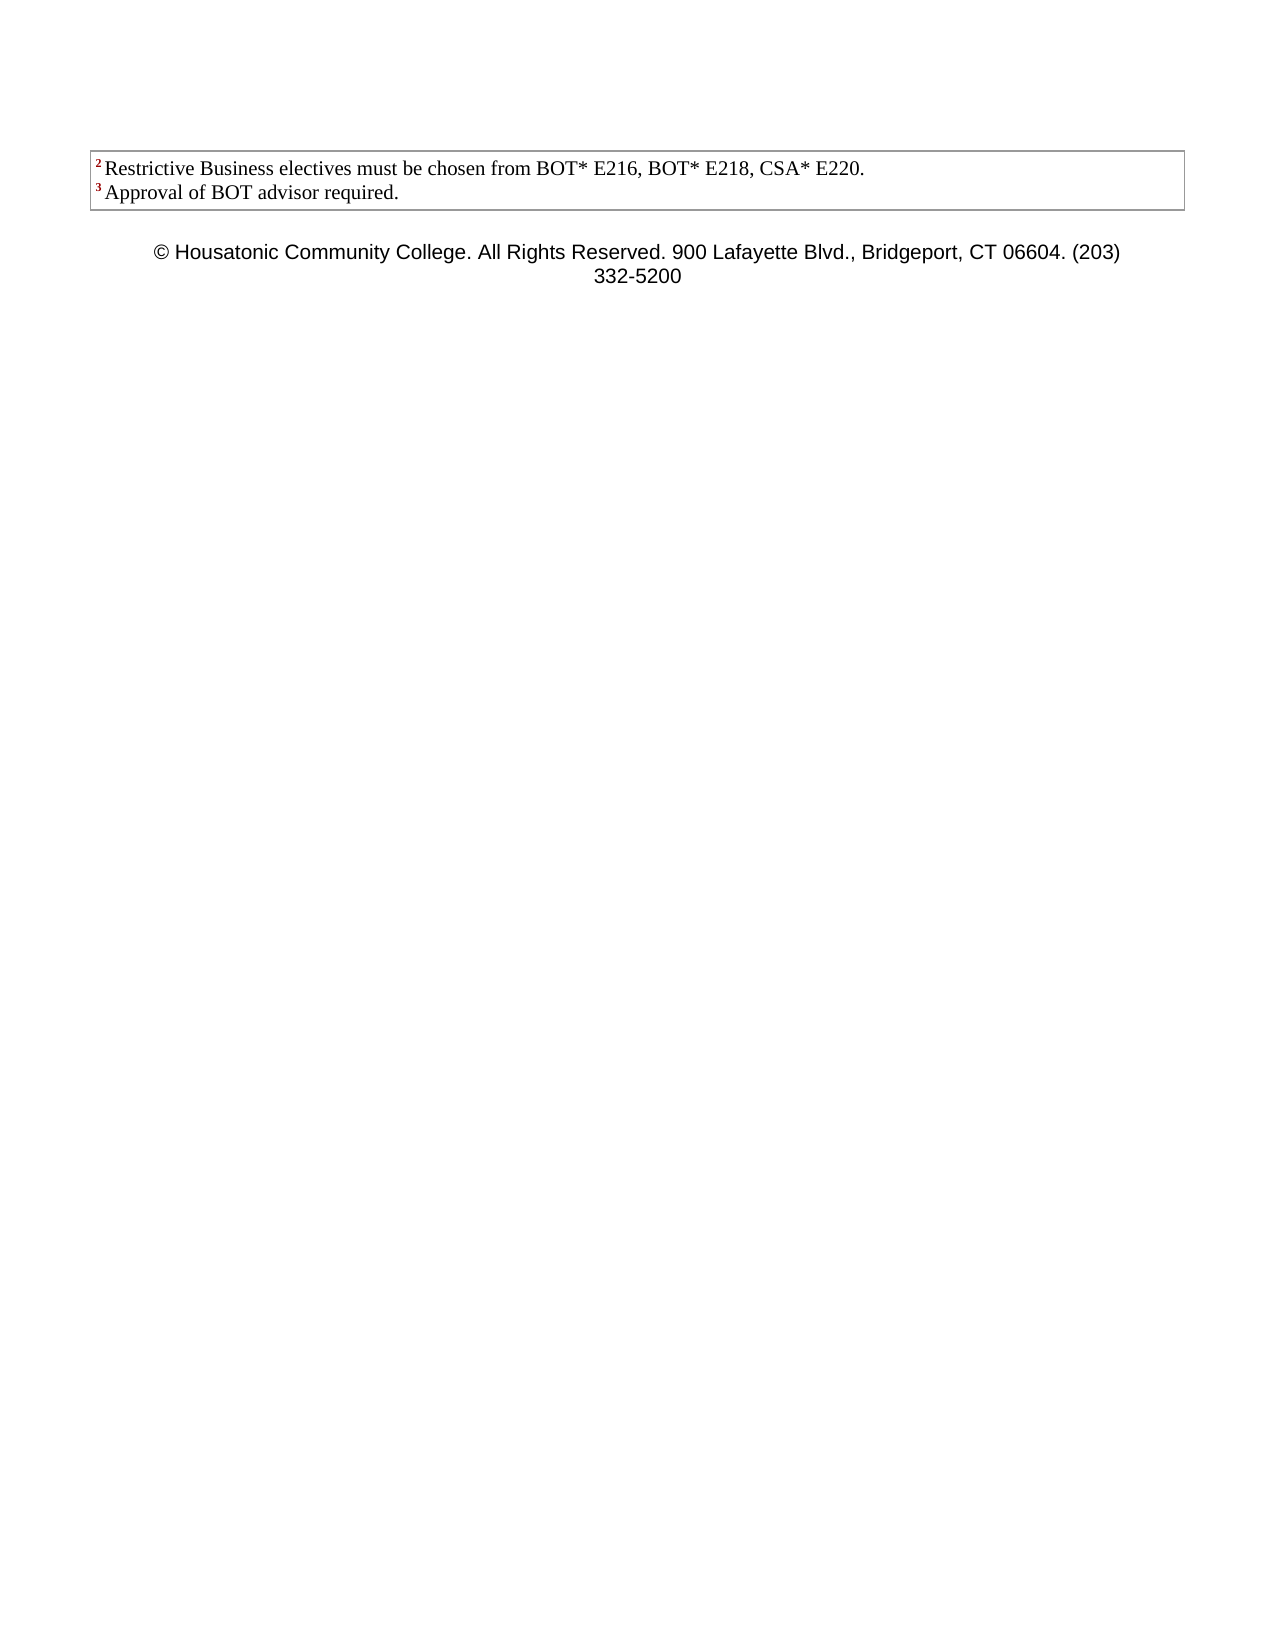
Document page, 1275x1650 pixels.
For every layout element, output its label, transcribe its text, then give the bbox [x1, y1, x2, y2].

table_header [91, 152, 1184, 209]
text © Housatonic Community College. All Rights Reserved. 900 Lafayette Blvd., Bridgeport, CT 06604. (203) 332-5200 [150, 240, 1125, 288]
